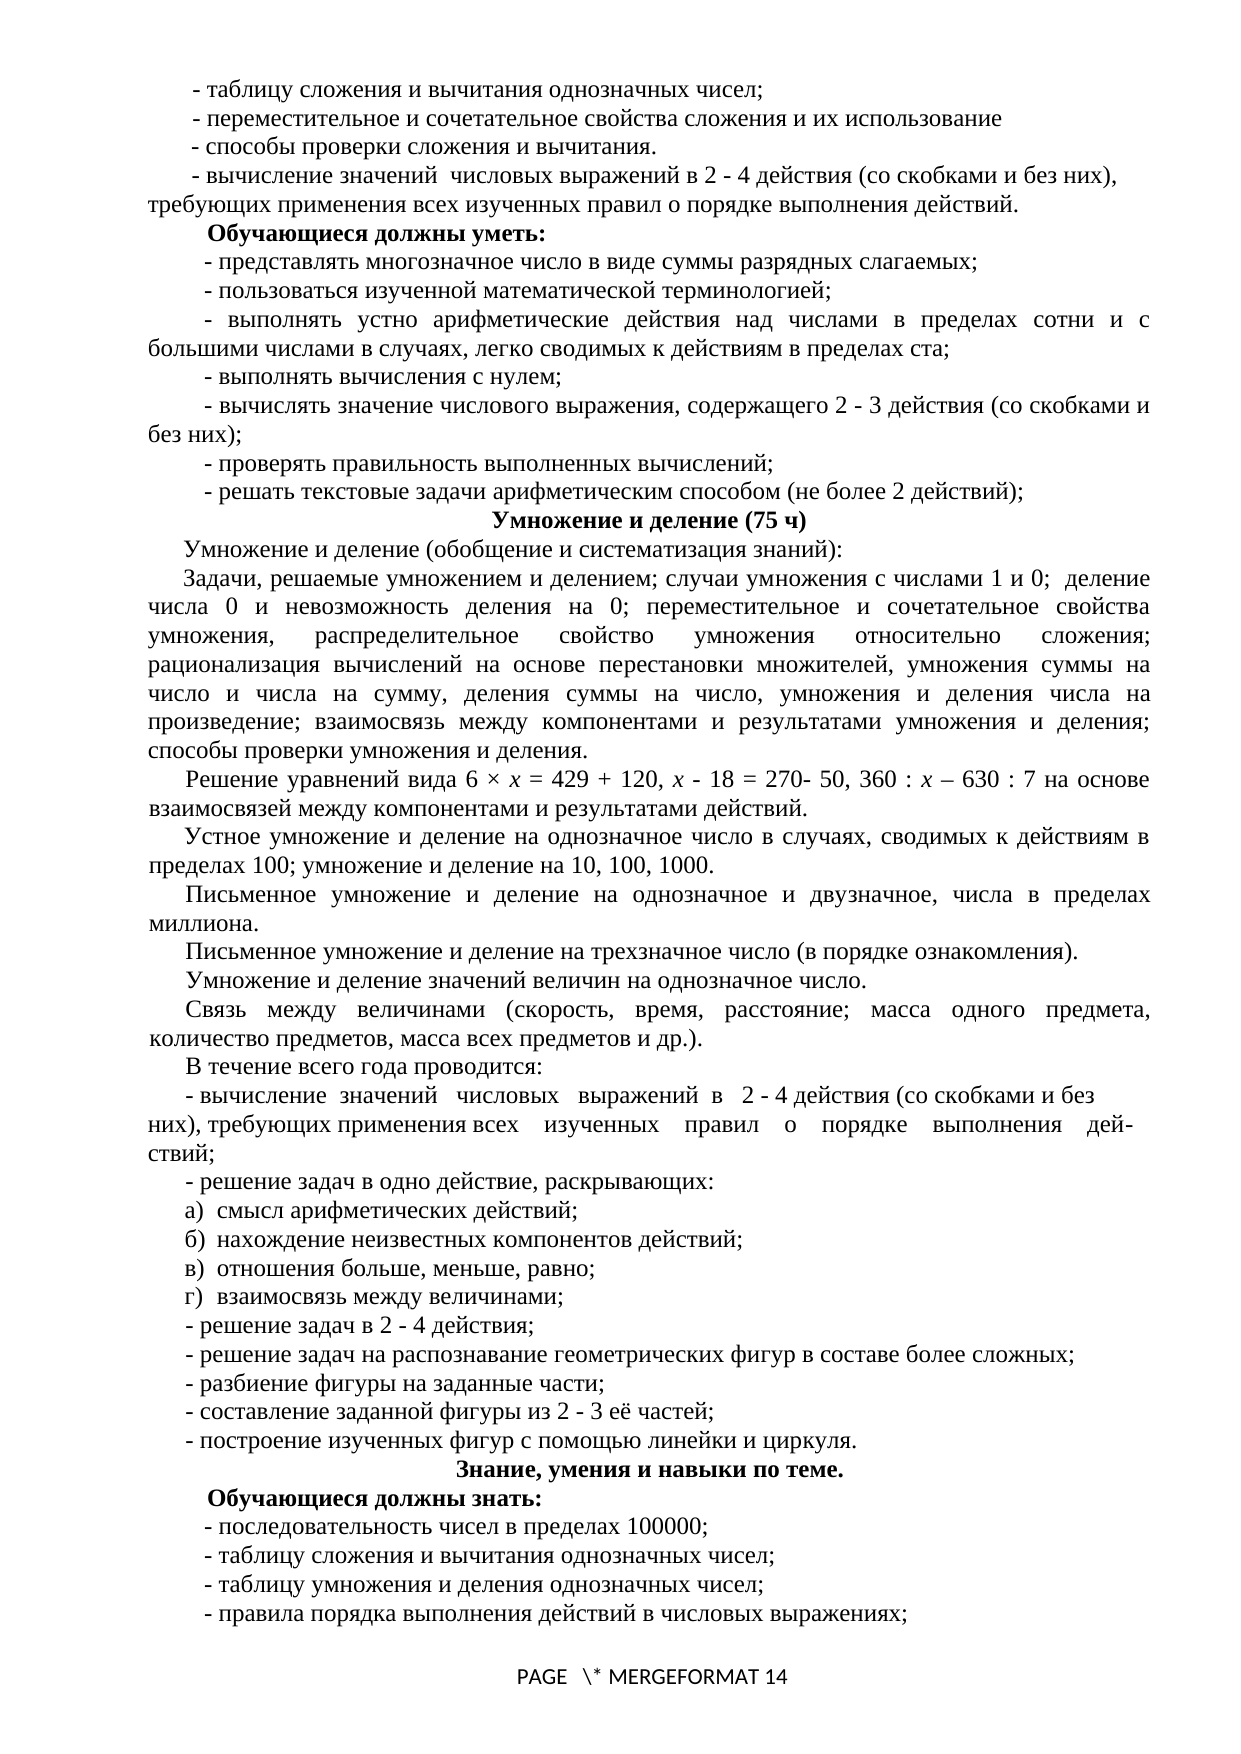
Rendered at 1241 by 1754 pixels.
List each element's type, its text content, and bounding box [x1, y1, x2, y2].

text Задачи, решаемые умножением и делением; случаи умножения с числами 1 и 0; деление числа 0 и невозможность деления на 0; переместительное и сочетательное свойства умножения, распределительное свойство умножения относительно сложения; рационализация вычислений на основе перестановки множителей, умножения суммы на число и числа на сумму, деления суммы на число, умножения и деления числа на произведение; взаимосвязь между компонентами и результатами умножения и деления; способы проверки умножения и деления. [148, 563, 1151, 764]
text - правила порядка выполнения действий в числовых выражениях; [148, 1598, 1152, 1626]
text Решение уравнений вида 6 × х = 429 + 120, х - 18 = 270- 50, 360 : х – 630 : 7 на основе взаимосвязей между компонентами и результатами действий. [148, 764, 1150, 821]
text - способы проверки сложения и вычитания. [148, 131, 1147, 160]
text Письменное умножение и деление на трехзначное число (в порядке ознакомления). [148, 936, 1151, 965]
text Умножение и деление (75 ч) [148, 505, 1150, 534]
text в) отношения больше, меньше, равно; [184, 1253, 1152, 1281]
text - таблицу сложения и вычитания однозначных чисел; [192, 74, 1152, 103]
text - составление заданной фигуры из 2 - 3 её частей; [185, 1396, 1151, 1425]
text - решение задач в одно действие, раскрывающих: [185, 1166, 1152, 1195]
text - построение изученных фигур с помощью линейки и циркуля. [185, 1425, 1151, 1454]
text г) взаимосвязь между величинами; [184, 1281, 1152, 1310]
text Связь между величинами (скорость, время, расстояние; масса одного предмета, количество предметов, масса всех предметов и др.). [149, 994, 1152, 1051]
text а) смысл арифметических действий; [184, 1195, 1152, 1224]
text - вычисление значений числовых выражений в 2 - 4 действия (со скобками и без них), требующих применения всех изученных правил о порядке выполнения действий. [148, 160, 1152, 218]
text Устное умножение и деление на однозначное число в случаях, сводимых к действиям в пределах 100; умножение и деление на 10, 100, 1000. [148, 821, 1150, 879]
text - разбиение фигуры на заданные части; [185, 1368, 1151, 1396]
text Письменное умножение и деление на однозначное и двузначное, числа в пределах миллиона. [148, 879, 1151, 936]
text - проверять правильность выполненных вычислений; [148, 448, 1152, 476]
text б) нахождение неизвестных компонентов действий; [184, 1224, 1152, 1253]
text Обучающиеся должны знать: [207, 1483, 1152, 1511]
text Знание, умения и навыки по теме. [148, 1454, 1152, 1483]
text Умножение и деление (обобщение и систематизация знаний): [148, 534, 1151, 563]
text - решать текстовые задачи арифметическим способом (не более 2 действий); [148, 476, 1152, 505]
text Обучающиеся должны уметь: [149, 218, 1152, 246]
text - таблицу умножения и деления однозначных чисел; [148, 1569, 1152, 1598]
text - решение задач в 2 - 4 действия; [185, 1310, 1152, 1339]
text - выполнять устно арифметические действия над числами в пределах сотни и с большими числами в случаях, легко сводимых к действиям в пределах ста; [148, 304, 1152, 361]
text - вычисление значений числовых выражений в 2 - 4 действия (со скобками и без них), требующих применения всех изученных правил о порядке выполнения действий; [148, 1080, 1152, 1166]
text В течение всего года проводится: [148, 1051, 1152, 1080]
text - последовательность чисел в пределах 100000; [148, 1511, 1152, 1540]
text Умножение и деление значений величин на однозначное число. [149, 965, 1151, 994]
text - выполнять вычисления с нулем; [148, 361, 1152, 390]
text - вычислять значение числового выражения, содержащего 2 - 3 действия (со скобками и без них); [148, 390, 1152, 448]
text - переместительное и сочетательное свойства сложения и их использование [192, 103, 1152, 131]
text - решение задач на распознавание геометрических фигур в составе более сложных; [185, 1339, 1151, 1368]
text - таблицу сложения и вычитания однозначных чисел; [148, 1540, 1152, 1569]
text - представлять многозначное число в виде суммы разрядных слагаемых; [148, 246, 1152, 275]
text - пользоваться изученной математической терминологией; [148, 275, 1152, 304]
